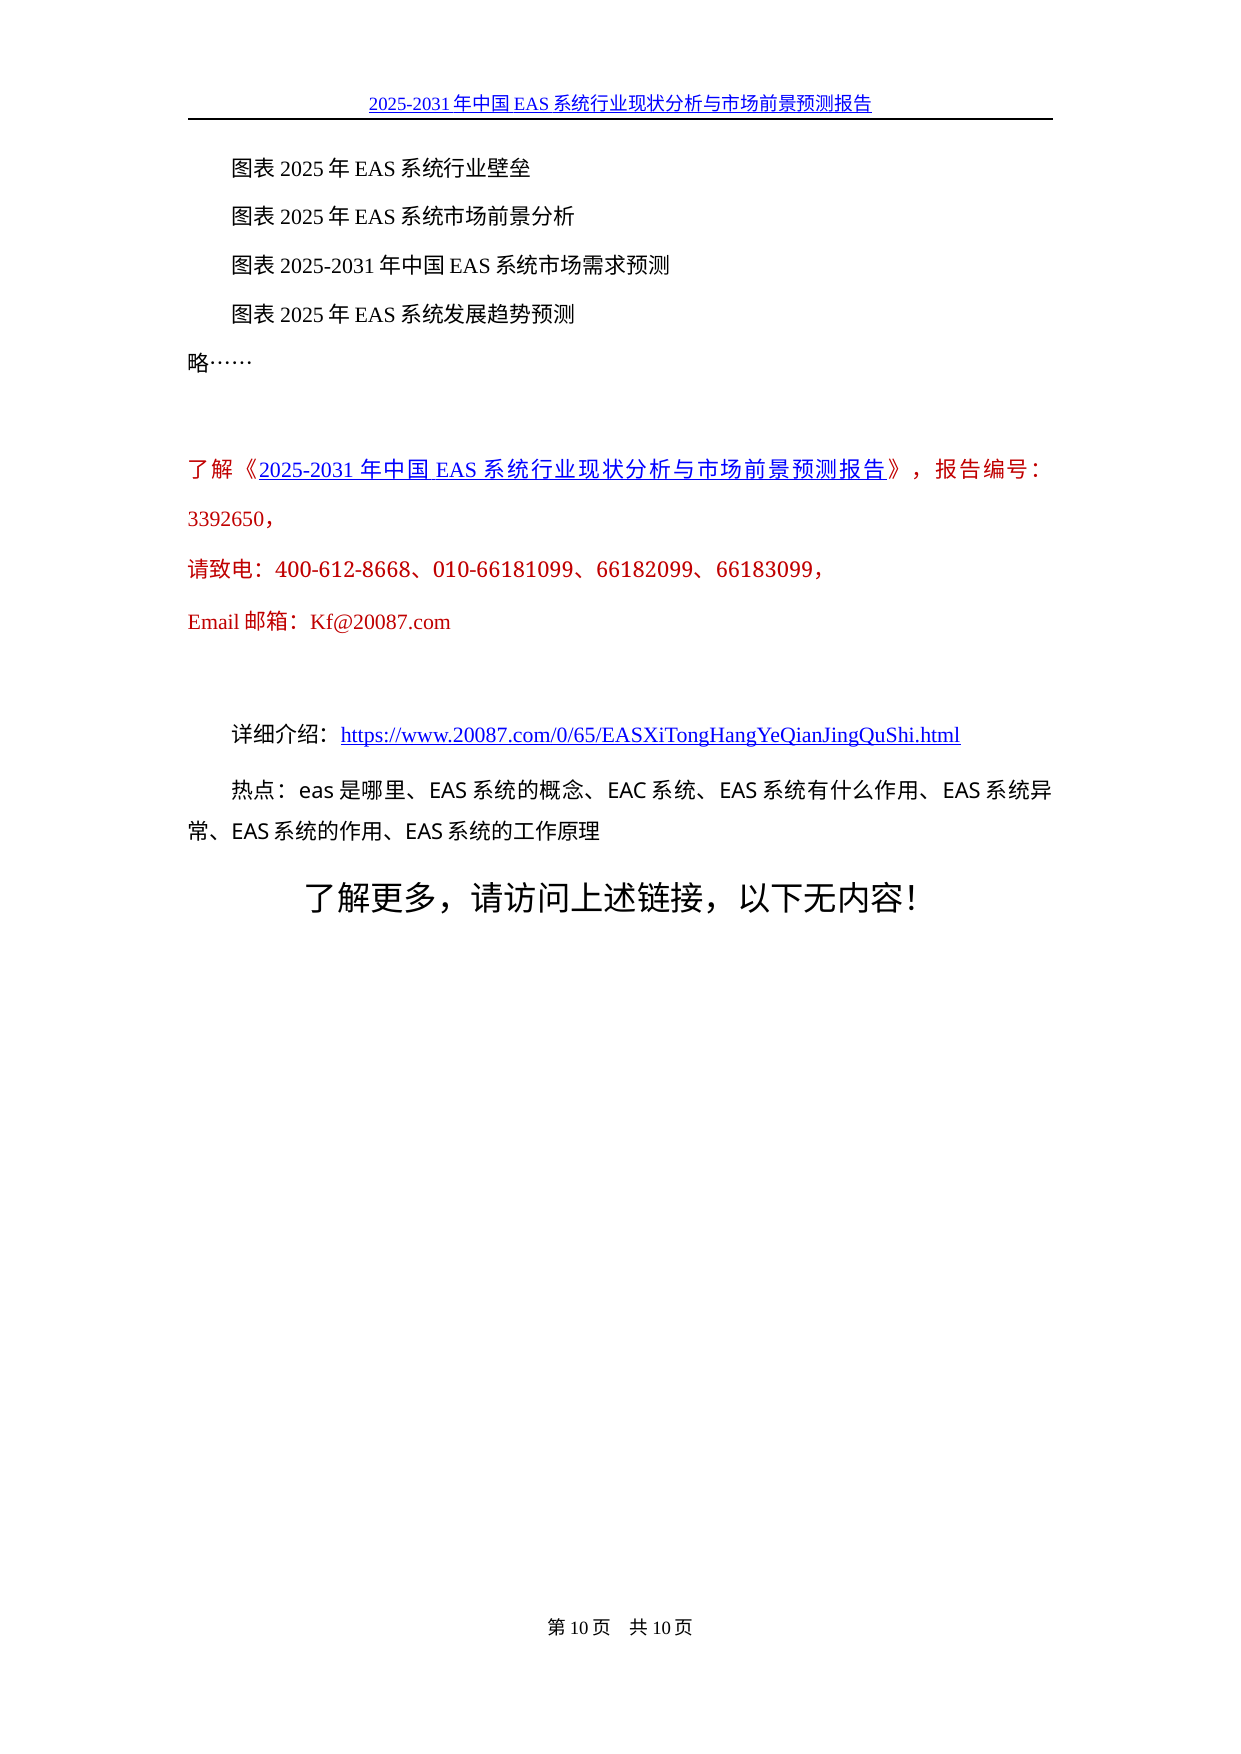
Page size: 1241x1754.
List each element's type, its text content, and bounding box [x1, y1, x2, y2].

text Email邮箱：Kf@20087.com [187, 603, 1053, 636]
text 了解《2025-2031年中国EAS系统行业现状分析与市场前景预测报告》，报告编号：3392650， [187, 452, 1053, 533]
title 了解更多，请访问上述链接，以下无内容！ [187, 864, 1053, 929]
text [187, 150, 1053, 378]
text 请致电：400-612-8668、010-66181099、66182099、66183099， [187, 552, 1053, 584]
text 详细介绍：https://www.20087.com/0/65/EASXiTongHangYeQianJingQuShi.html [187, 716, 1053, 749]
text 热点：eas是哪里、EAS系统的概念、EAC系统、EAS系统有什么作用、EAS系统异常、EAS系统的作用、EAS系统的工作原理 [187, 773, 1053, 846]
